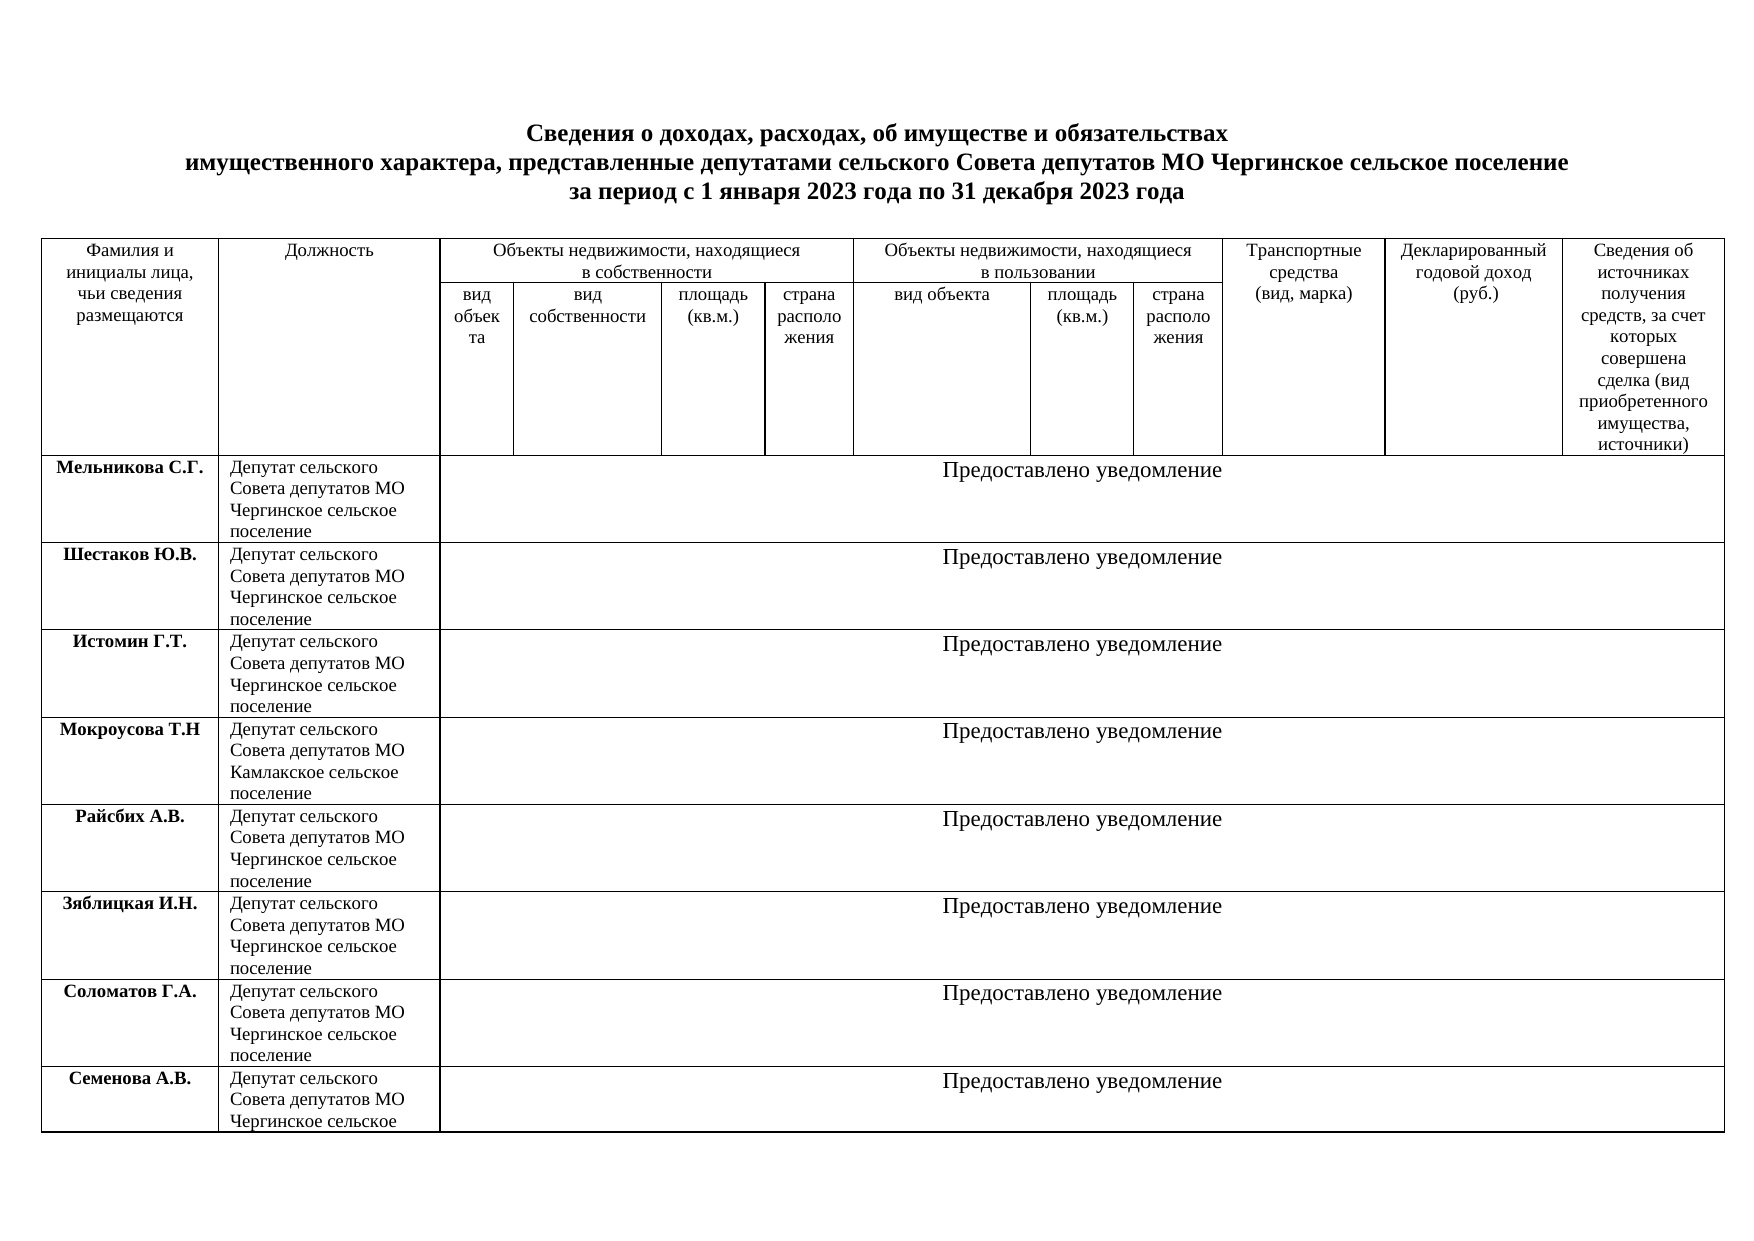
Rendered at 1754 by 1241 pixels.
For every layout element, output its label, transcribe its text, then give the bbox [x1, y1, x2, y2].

table_cell Зяблицкая И.Н. [42, 892, 218, 978]
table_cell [219, 980, 439, 1066]
table_header Должность [219, 239, 439, 455]
table_header Объекты недвижимости, находящиеся в собственности [441, 239, 853, 282]
table_cell Депутат сельского Совета депутатов МО Камлакское сельское поселение [219, 718, 439, 804]
table_cell площадь (кв.м.) [1031, 283, 1133, 455]
text за период с 1 января 2023 года по 31 декабря 2023 года [118, 176, 1636, 204]
table_cell Райсбих А.В. [42, 805, 218, 891]
table_cell Мокроусова Т.Н [42, 718, 218, 804]
table_cell страна расположения [766, 283, 853, 455]
table_cell Депутат сельского Совета депутатов МО Чергинское сельское поселение [219, 543, 439, 629]
table_cell Депутат сельского Совета депутатов МО Чергинское сельское поселение [219, 456, 439, 542]
table_cell Мельникова С.Г. [42, 456, 218, 542]
table_header Объекты недвижимости, находящиеся в пользовании [854, 239, 1222, 282]
table_cell Предоставлено уведомление [441, 543, 1724, 629]
table_cell Семенова А.В. [42, 1067, 218, 1131]
table_header Декларированный годовой доход (руб.) [1386, 239, 1562, 455]
table_cell Предоставлено уведомление [441, 718, 1724, 804]
table_header Фамилия и инициалы лица, чьи сведения размещаются [42, 239, 218, 455]
table_cell площадь (кв.м.) [662, 283, 764, 455]
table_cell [219, 1067, 439, 1131]
table_cell Депутат сельского Совета депутатов МО Чергинское сельское поселение [219, 892, 439, 978]
table_cell Предоставлено уведомление [441, 892, 1724, 978]
text имущественного характера, представленные депутатами сельского Совета депутатов МО Чергинское сельское поселение [118, 147, 1636, 176]
table_cell Предоставлено уведомление [441, 456, 1724, 542]
table_cell вид объекта [441, 283, 513, 455]
table_cell Соломатов Г.А. [42, 980, 218, 1066]
table_cell Предоставлено уведомление [441, 630, 1724, 717]
table_cell Шестаков Ю.В. [42, 543, 218, 629]
table_header Сведения об источниках получения средств, за счет которых совершена сделка (вид приобретенного имущества, источники) [1563, 239, 1724, 455]
table_cell страна расположения [1134, 283, 1222, 455]
table_cell Истомин Г.Т. [42, 630, 218, 717]
table_cell Предоставлено уведомление [441, 980, 1724, 1066]
table_cell Депутат сельского Совета депутатов МО Чергинское сельское поселение [219, 805, 439, 891]
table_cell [441, 1067, 1724, 1131]
table_cell вид объекта [854, 283, 1030, 455]
table_cell Предоставлено уведомление [441, 805, 1724, 891]
table_cell вид собственности [514, 283, 661, 455]
table_cell Депутат сельского Совета депутатов МО Чергинское сельское поселение [219, 630, 439, 717]
table_header Транспортные средства (вид, марка) [1223, 239, 1384, 455]
text Сведения о доходах, расходах, об имуществе и обязательствах [118, 118, 1636, 147]
